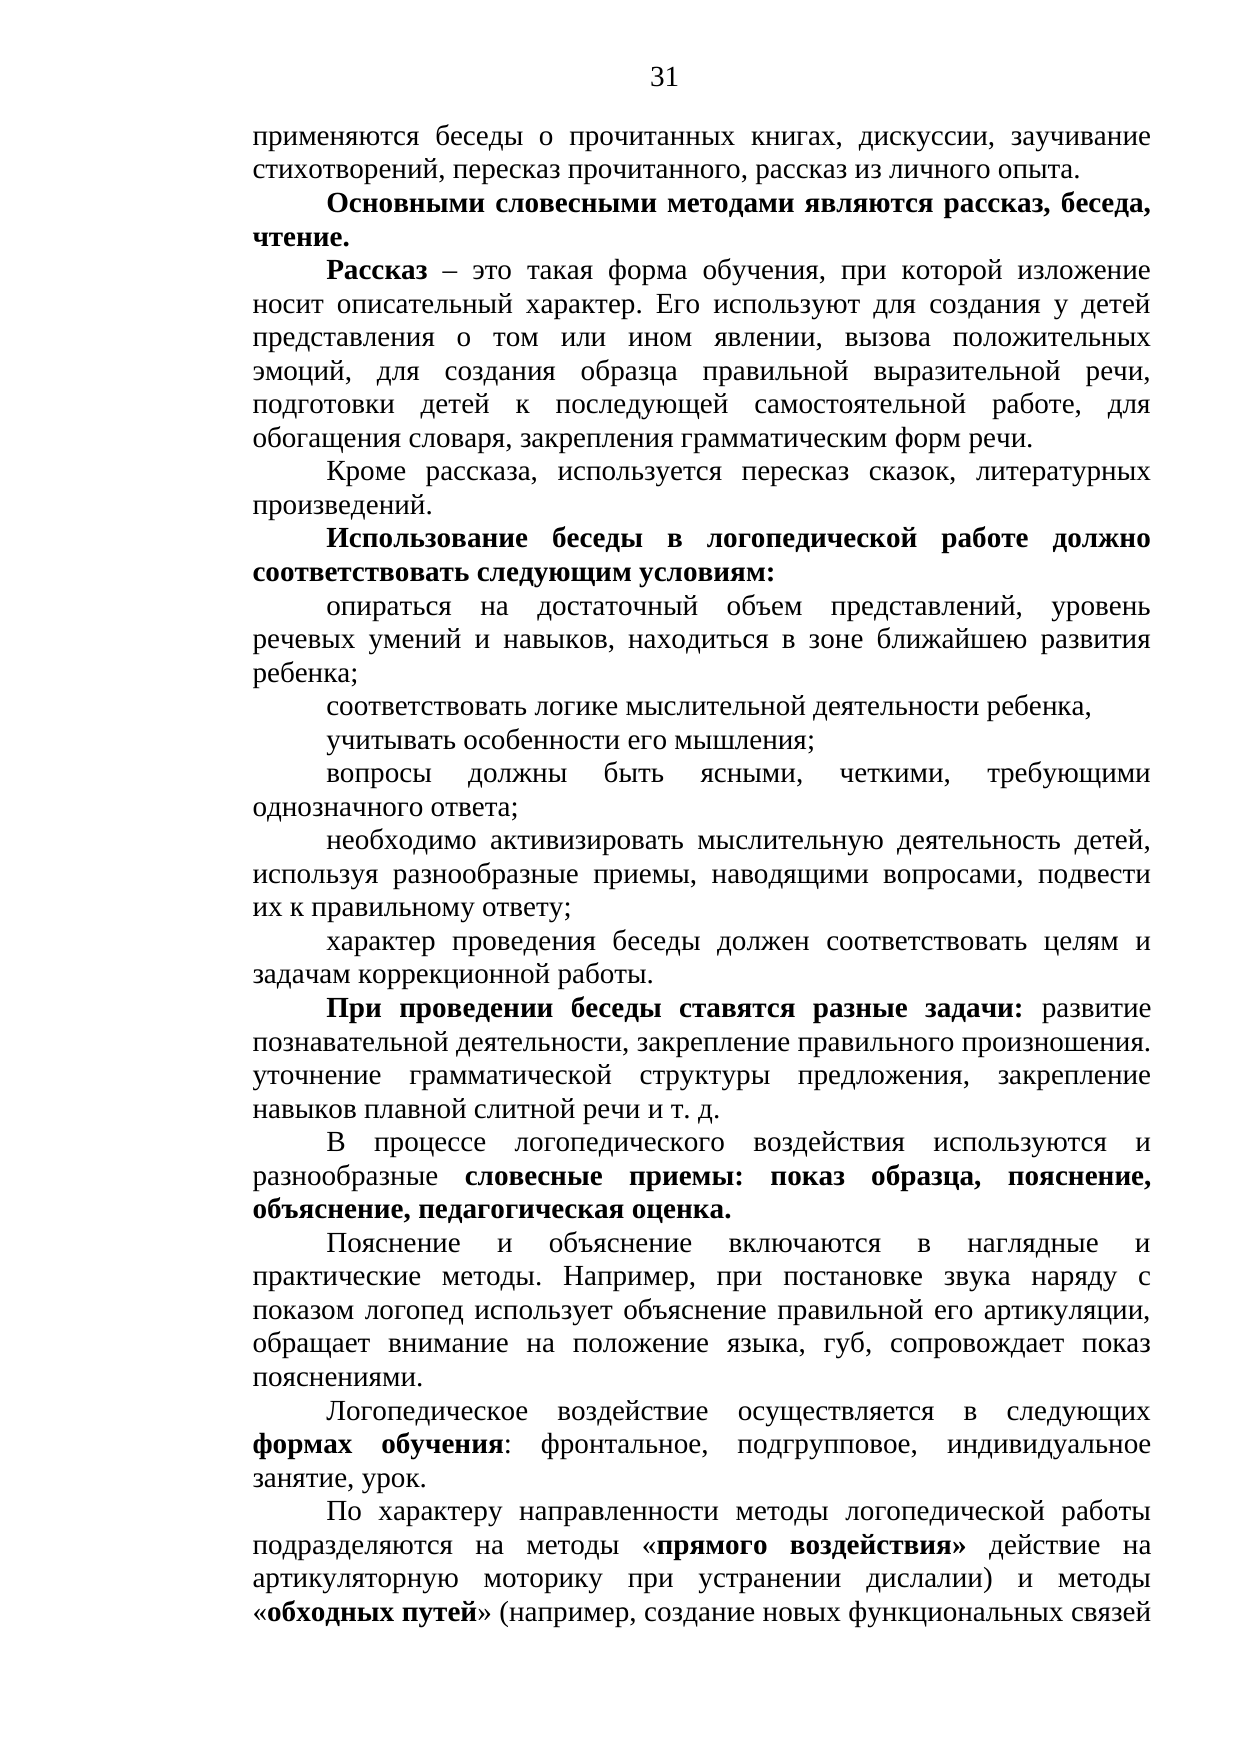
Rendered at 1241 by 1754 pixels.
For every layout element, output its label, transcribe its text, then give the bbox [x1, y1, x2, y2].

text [252, 118, 1152, 185]
text Использование беседы в логопедической работе должно соответствовать следующим условиям: [252, 521, 1152, 588]
text Логопедическое воздействие осуществляется в следующих формах обучения: фронтальное, подгрупповое, индивидуальное занятие, урок. [252, 1393, 1152, 1493]
text опираться на достаточный объем представлений, уровень речевых умений и навыков, находиться в зоне ближайшею развития ребенка; [252, 588, 1152, 688]
text соответствовать логике мыслительной деятельности ребенка, [252, 688, 1152, 722]
text необходимо активизировать мыслительную деятельность детей, используя разнообразные приемы, наводящими вопросами, подвести их к правильному ответу; [252, 822, 1152, 923]
text Рассказ – это такая форма обучения, при которой изложение носит описательный характер. Его используют для создания у детей представления о том или ином явлении, вызова положительных эмоций, для создания образца правильной выразительной речи, подготовки детей к последующей самостоятельной работе, для обогащения словаря, закрепления грамматическим форм речи. [252, 252, 1152, 453]
text Кроме рассказа, используется пересказ сказок, литературных произведений. [252, 453, 1152, 521]
text учитывать особенности его мышления; [252, 722, 1152, 755]
text Основными словесными методами являются рассказ, беседа, чтение. [252, 185, 1152, 252]
text Пояснение и объяснение включаются в наглядные и практические методы. Например, при постановке звука наряду с показом логопед использует объяснение правильной его артикуляции, обращает внимание на положение языка, губ, сопровождает показ пояснениями. [252, 1225, 1152, 1393]
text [252, 1493, 1152, 1627]
text При проведении беседы ставятся разные задачи: развитие познавательной деятельности, закрепление правильного произношения. уточнение грамматической структуры предложения, закрепление навыков плавной слитной речи и т. д. [252, 990, 1152, 1124]
text характер проведения беседы должен соответствовать целям и задачам коррекционной работы. [252, 923, 1152, 990]
text вопросы должны быть ясными, четкими, требующими однозначного ответа; [252, 755, 1152, 822]
text В процессе логопедического воздействия используются и разнообразные словесные приемы: показ образца, пояснение, объяснение, педагогическая оценка. [252, 1124, 1152, 1225]
